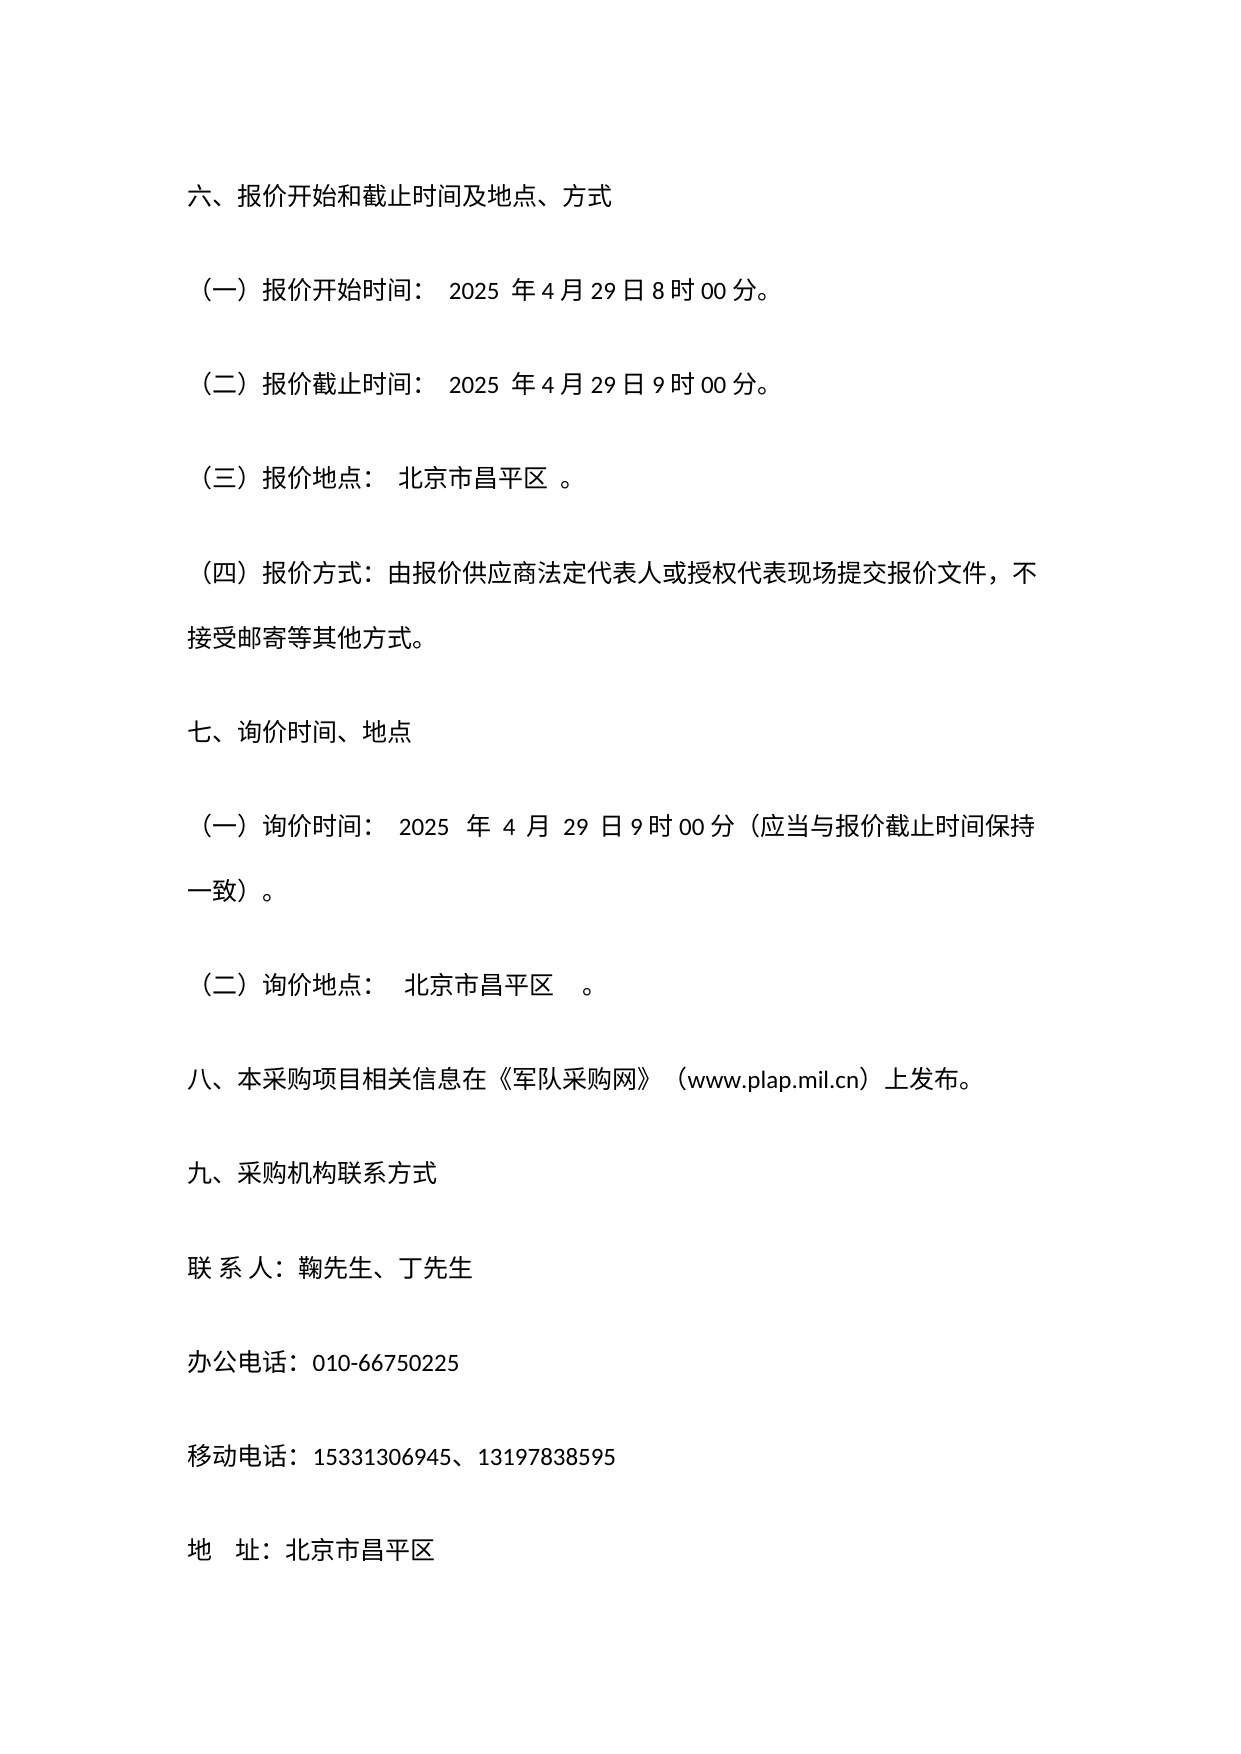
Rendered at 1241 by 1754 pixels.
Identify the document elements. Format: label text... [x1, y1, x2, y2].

text 办公电话：010-66750225 [187, 1328, 1053, 1393]
text （二）询价地点： 北京市昌平区 。 [187, 951, 1053, 1016]
text 七、询价时间、地点 [187, 698, 1053, 763]
text 六、报价开始和截止时间及地点、方式 [187, 162, 1053, 227]
text 九、采购机构联系方式 [187, 1139, 1053, 1204]
text 八、本采购项目相关信息在《军队采购网》（www.plap.mil.cn）上发布。 [187, 1045, 1053, 1110]
text 地 址：北京市昌平区 [187, 1516, 1053, 1581]
text （一）报价开始时间： 2025 年 4 月 29 日 8 时 00 分。 [187, 256, 1053, 321]
text （二）报价截止时间： 2025 年 4 月 29 日 9 时 00 分。 [187, 350, 1053, 415]
text （四）报价方式：由报价供应商法定代表人或授权代表现场提交报价文件，不接受邮寄等其他方式。 [187, 539, 1053, 669]
text （三）报价地点： 北京市昌平区 。 [187, 444, 1053, 509]
text 联 系 人：鞠先生、丁先生 [187, 1234, 1053, 1299]
text 移动电话：15331306945、13197838595 [187, 1422, 1053, 1487]
text （一）询价时间： 2025 年 4 月 29 日 9 时 00 分（应当与报价截止时间保持一致）。 [187, 792, 1053, 922]
